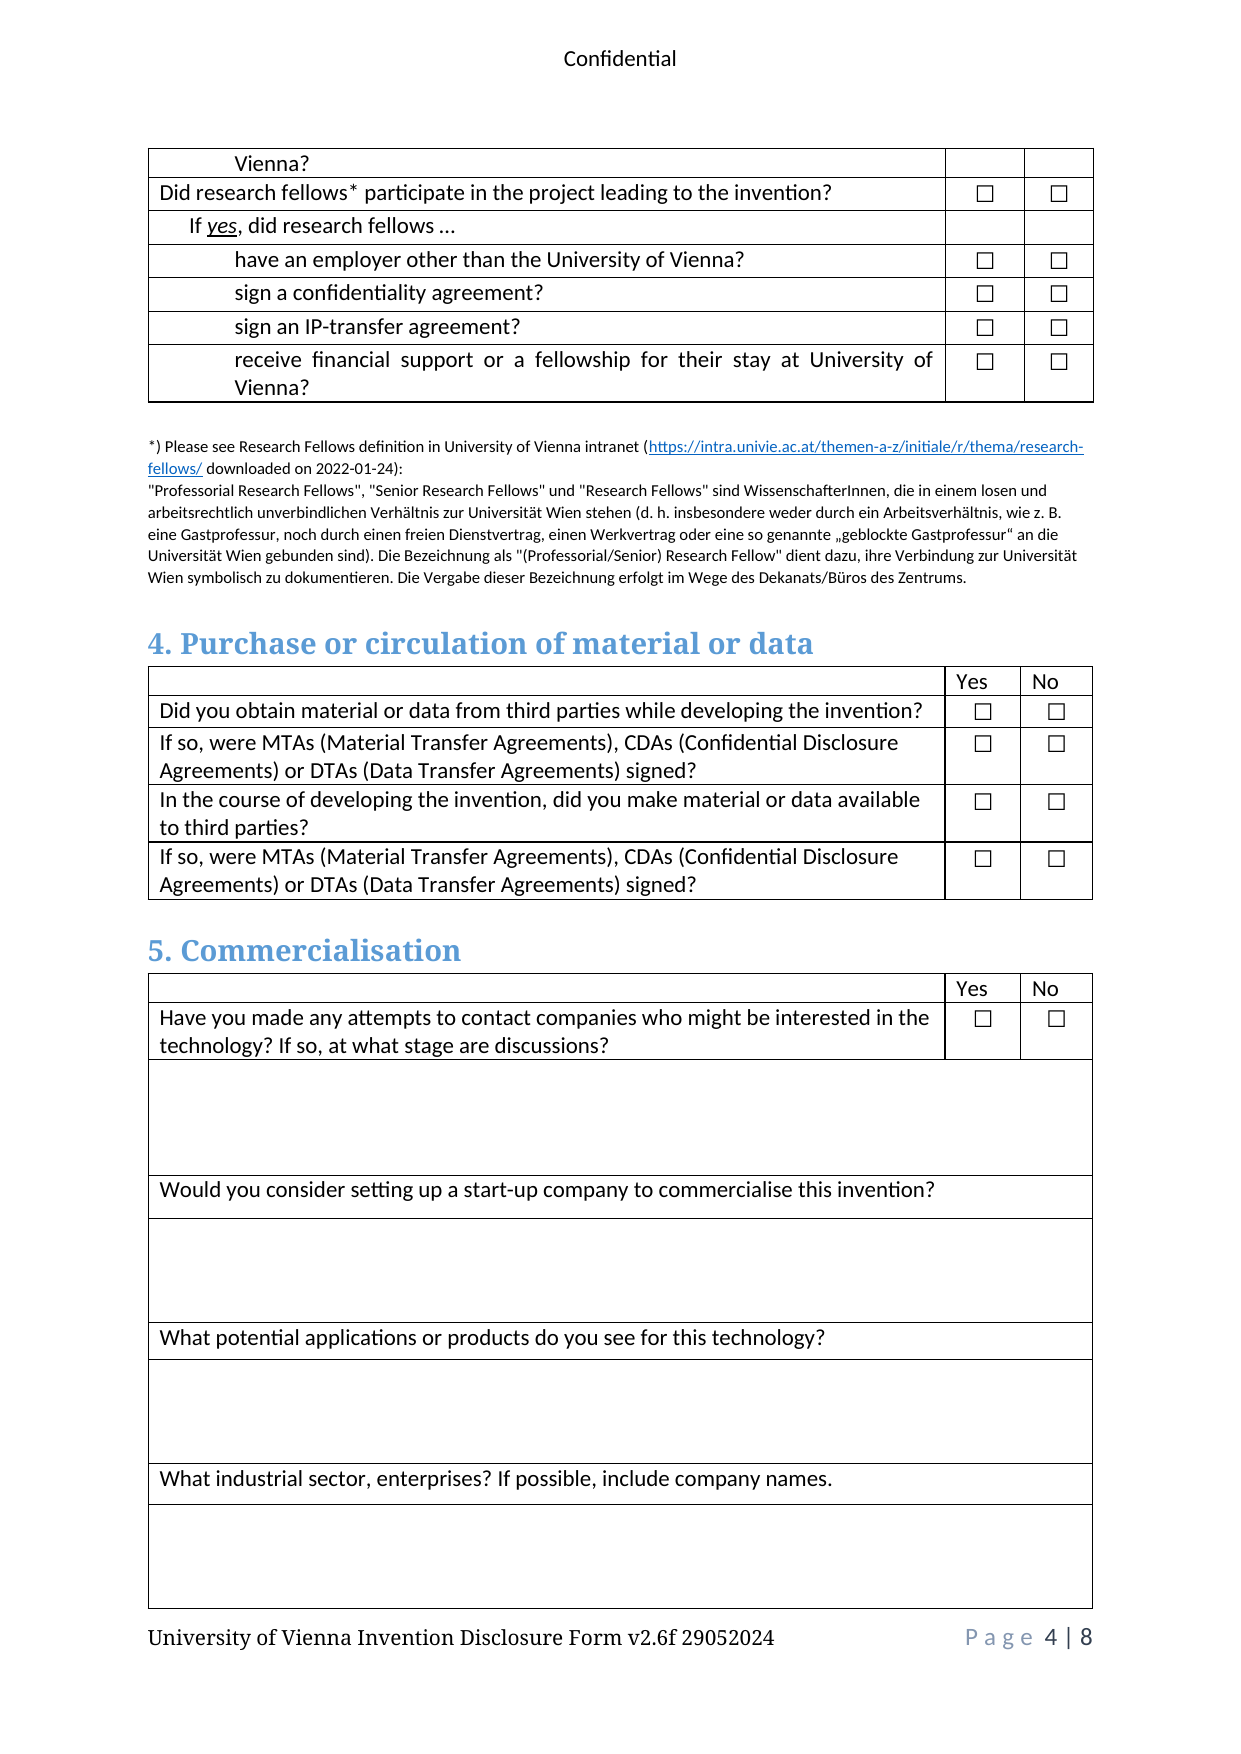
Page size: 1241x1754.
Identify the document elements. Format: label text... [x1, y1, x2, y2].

table_cell ☐ [946, 843, 1020, 898]
text 5. Commercialisation [148, 930, 1093, 970]
table_cell ☐ [946, 245, 1024, 277]
table_cell [1025, 211, 1093, 244]
table_cell [149, 1360, 1092, 1463]
table_cell If so, were MTAs (Material Transfer Agreements), CDAs (Confidential Disclosure Agreements) or DTAs (Data Transfer Agreements) signed? [149, 728, 944, 784]
table_cell ☐ [946, 312, 1024, 344]
table_cell If so, were MTAs (Material Transfer Agreements), CDAs (Confidential Disclosure Agreements) or DTAs (Data Transfer Agreements) signed? [149, 843, 944, 898]
table_cell If yes, did research fellows … [149, 211, 945, 244]
table_header No [1021, 667, 1092, 695]
table_cell receive financial support or a fellowship for their stay at University of Vienna? [149, 345, 945, 401]
table_cell ☐ [946, 728, 1020, 784]
table_header Yes [946, 667, 1020, 695]
table_cell ☐ [1021, 728, 1092, 784]
table_cell ☐ [1025, 278, 1093, 311]
table_cell ☐ [946, 345, 1024, 401]
table_cell ☐ [946, 1003, 1020, 1059]
table_cell ☐ [1021, 843, 1092, 898]
table_cell Did research fellows* participate in the project leading to the invention? [149, 178, 945, 210]
table_cell ☐ [1021, 785, 1092, 841]
table_cell sign a confidentiality agreement? [149, 278, 945, 311]
text 4. Purchase or circulation of material or data [148, 623, 1093, 663]
table_cell Did you obtain material or data from third parties while developing the invention? [149, 696, 944, 727]
table_cell sign an IP-transfer agreement? [149, 312, 945, 344]
table_cell ☐ [946, 149, 1024, 177]
text "Professorial Research Fellows", "Senior Research Fellows" und "Research Fellows" sind WissenschafterInnen, die in einem losen und arbeitsrechtlich unverbindlichen Verhältnis zur Universität Wien stehen (d. h. insbesondere weder durch ein Arbeitsverhältnis, wie z. B. eine Gastprofessur, noch durch einen freien Dienstvertrag, einen Werkvertrag oder eine so genannte „geblockte Gastprofessur“ an die Universität Wien gebunden sind). Die Bezeichnung als "(Professorial/Senior) Research Fellow" dient dazu, ihre Verbindung zur Universität Wien symbolisch zu dokumentieren. Die Vergabe dieser Bezeichnung erfolgt im Wege des Dekanats/Büros des Zentrums. [148, 480, 1093, 588]
text *) Please see Research Fellows definition in University of Vienna intranet (https://intra.univie.ac.at/themen-a-z/initiale/r/thema/research-fellows/ downloaded on 2022-01-24): [148, 436, 1093, 478]
table_header No [1021, 974, 1092, 1002]
table_cell ☐ [946, 278, 1024, 311]
table_cell ☐ [946, 785, 1020, 841]
table_cell In the course of developing the invention, did you make material or data available to third parties? [149, 785, 944, 841]
table_cell [946, 211, 1024, 244]
table_cell Have you made any attempts to contact companies who might be interested in the technology? If so, at what stage are discussions? [149, 1003, 944, 1059]
table_cell [149, 1505, 1092, 1607]
table_cell ☐ [1021, 696, 1092, 727]
table_header Yes [946, 974, 1020, 1002]
table_cell ☐ [1025, 178, 1093, 210]
table_cell [149, 1219, 1092, 1322]
table_cell [149, 1060, 1092, 1174]
table_cell Would you consider setting up a start-up company to commercialise this invention? [149, 1176, 1092, 1218]
table_cell What industrial sector, enterprises? If possible, include company names. [149, 1464, 1092, 1504]
table_cell ☐ [946, 178, 1024, 210]
table_cell have an employer other than the University of Vienna? [149, 245, 945, 277]
table_cell ☐ [1025, 345, 1093, 401]
table_cell ☐ [946, 696, 1020, 727]
table_cell ☐ [1025, 312, 1093, 344]
table_header [149, 667, 944, 695]
table_cell ☐ [1025, 149, 1093, 177]
table_cell ☐ [1025, 245, 1093, 277]
table_header [149, 974, 944, 1002]
table_cell ☐ [1021, 1003, 1092, 1059]
table_cell What potential applications or products do you see for this technology? [149, 1323, 1092, 1359]
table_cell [149, 149, 945, 177]
